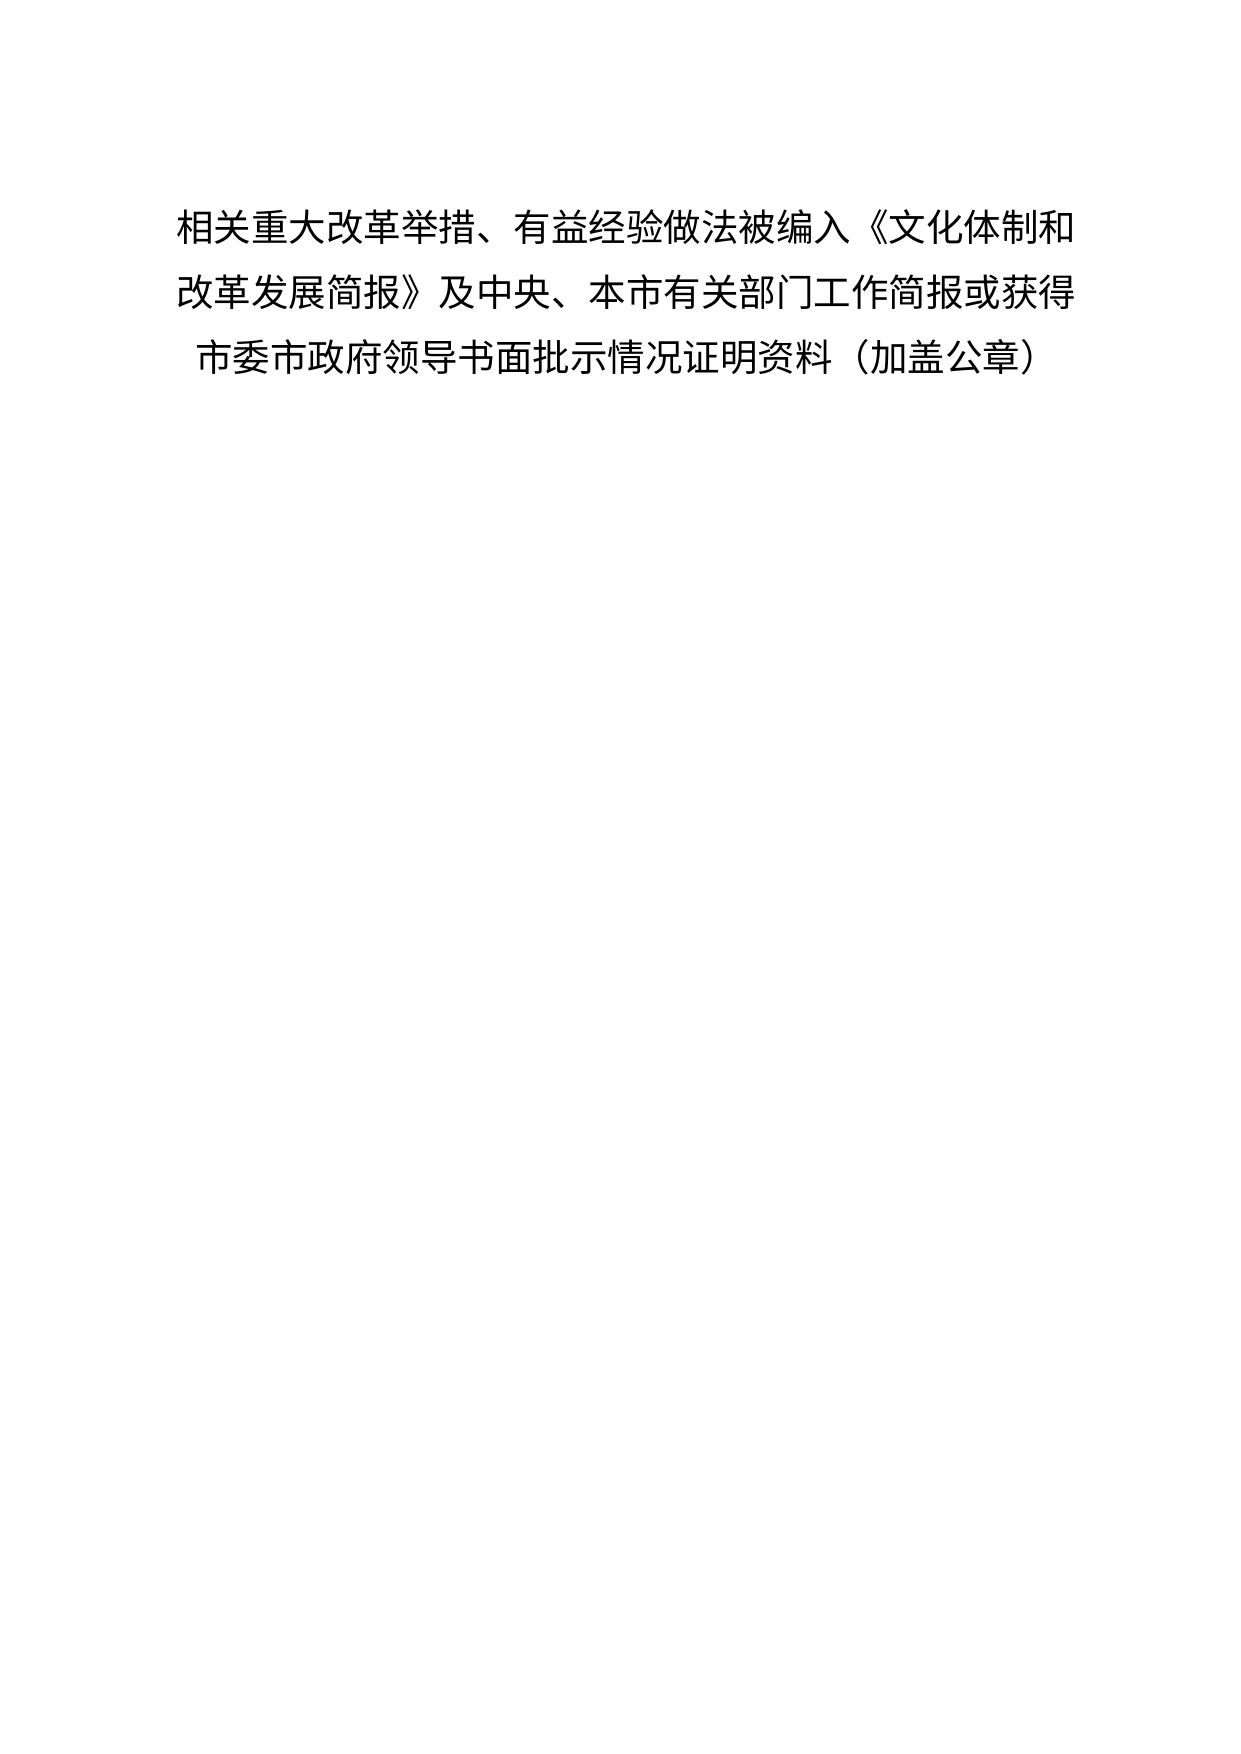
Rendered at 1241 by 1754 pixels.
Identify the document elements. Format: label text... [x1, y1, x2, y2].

text 相关重大改革举措、有益经验做法被编入《文化体制和改革发展简报》及中央、本市有关部门工作简报或获得市委市政府领导书面批示情况证明资料（加盖公章） [165, 192, 1087, 387]
